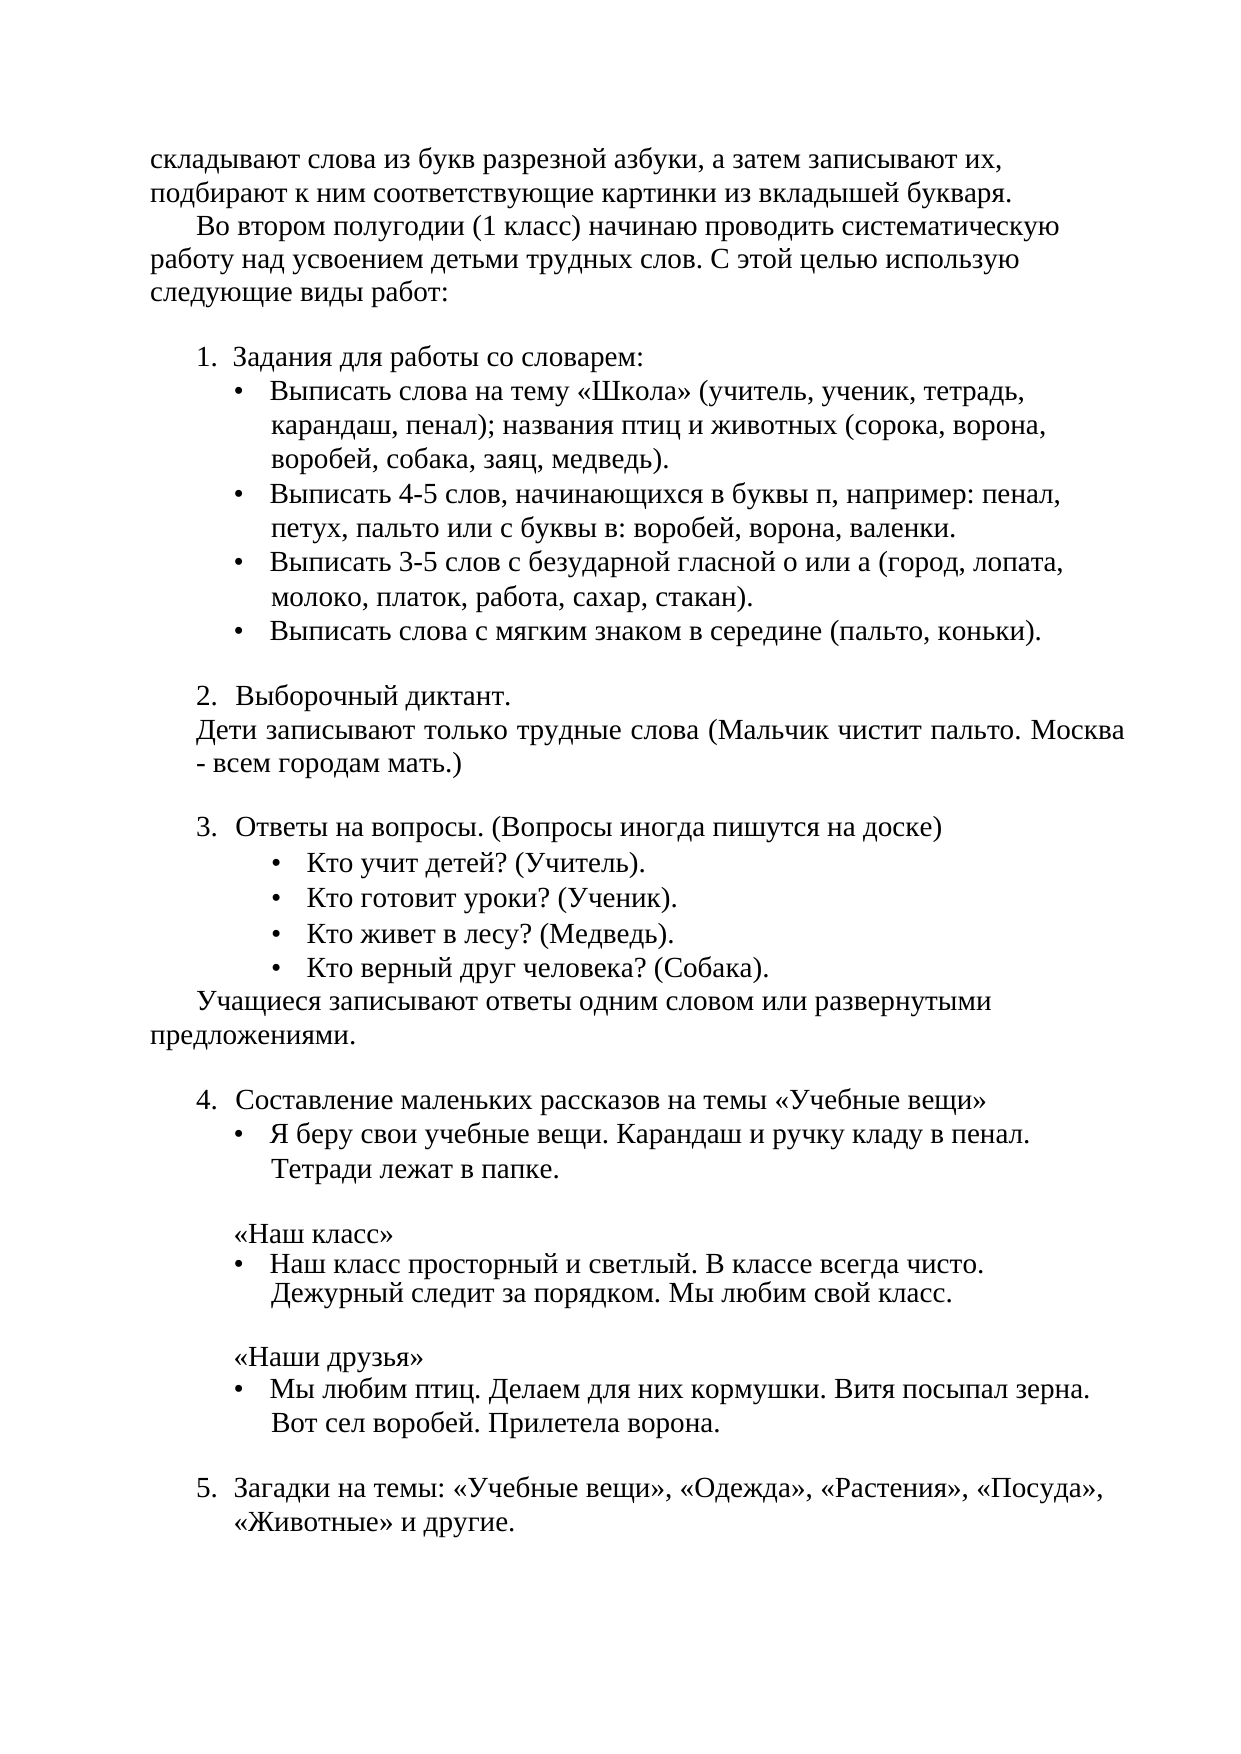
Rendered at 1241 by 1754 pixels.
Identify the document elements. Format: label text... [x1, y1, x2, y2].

list Выписать 3-5 слов с безударной гласной о или а (город, лопата, молоко, платок, работа, сахар, стакан). [233, 544, 1126, 613]
text Дети записывают только трудные слова (Мальчик чистит пальто. Москва - всем городам мать.) [196, 712, 1126, 779]
text «Наши друзья» [233, 1343, 1126, 1372]
list Наш класс просторный и светлый. В классе всегда чисто. [233, 1250, 1126, 1279]
list Выписать 4-5 слов, начинающихся в буквы п, например: пенал, петух, пальто или с буквы в: воробей, ворона, валенки. [233, 476, 1126, 544]
text «Наш класс» [233, 1221, 1126, 1250]
text Учащиеся записывают ответы одним словом или развернутыми предложениями. [150, 984, 1126, 1051]
list Загадки на темы: «Учебные вещи», «Одежда», «Растения», «Посуда», «Животные» и другие. [196, 1470, 1126, 1538]
list Кто готовит уроки? (Ученик). [271, 879, 1126, 915]
list Составление маленьких рассказов на темы «Учебные вещи» [196, 1082, 1126, 1116]
list Выборочный диктант. [196, 679, 1126, 712]
list Выписать слова с мягким знаком в середине (пальто, коньки). [233, 613, 1126, 647]
list Задания для работы со словарем: [196, 339, 1126, 373]
list Кто живет в лесу? (Медведь). [271, 915, 1126, 951]
list Мы любим птиц. Делаем для них кормушки. Витя посыпал зерна. Вот сел воробей. Прилетела ворона. [233, 1372, 1126, 1439]
list Кто учит детей? (Учитель). [271, 844, 1126, 879]
list Выписать слова на тему «Школа» (учитель, ученик, тетрадь, карандаш, пенал); названия птиц и животных (сорока, ворона, воробей, собака, заяц, медведь). [233, 373, 1126, 476]
list Я беру свои учебные вещи. Карандаш и ручку кладу в пенал. Тетради лежат в папке. [233, 1116, 1126, 1185]
text Во втором полугодии (1 класс) начинаю проводить систематическую работу над усвоением детьми трудных слов. С этой целью использую следующие виды работ: [150, 209, 1126, 308]
text складывают слова из букв разрезной азбуки, а затем записывают их, подбирают к ним соответствующие картинки из вкладышей букваря. [150, 142, 1055, 209]
text Дежурный следит за порядком. Мы любим свой класс. [271, 1279, 1126, 1308]
list Ответы на вопросы. (Вопросы иногда пишутся на доске) [196, 808, 1126, 844]
list Кто верный друг человека? (Собака). [271, 951, 1126, 984]
